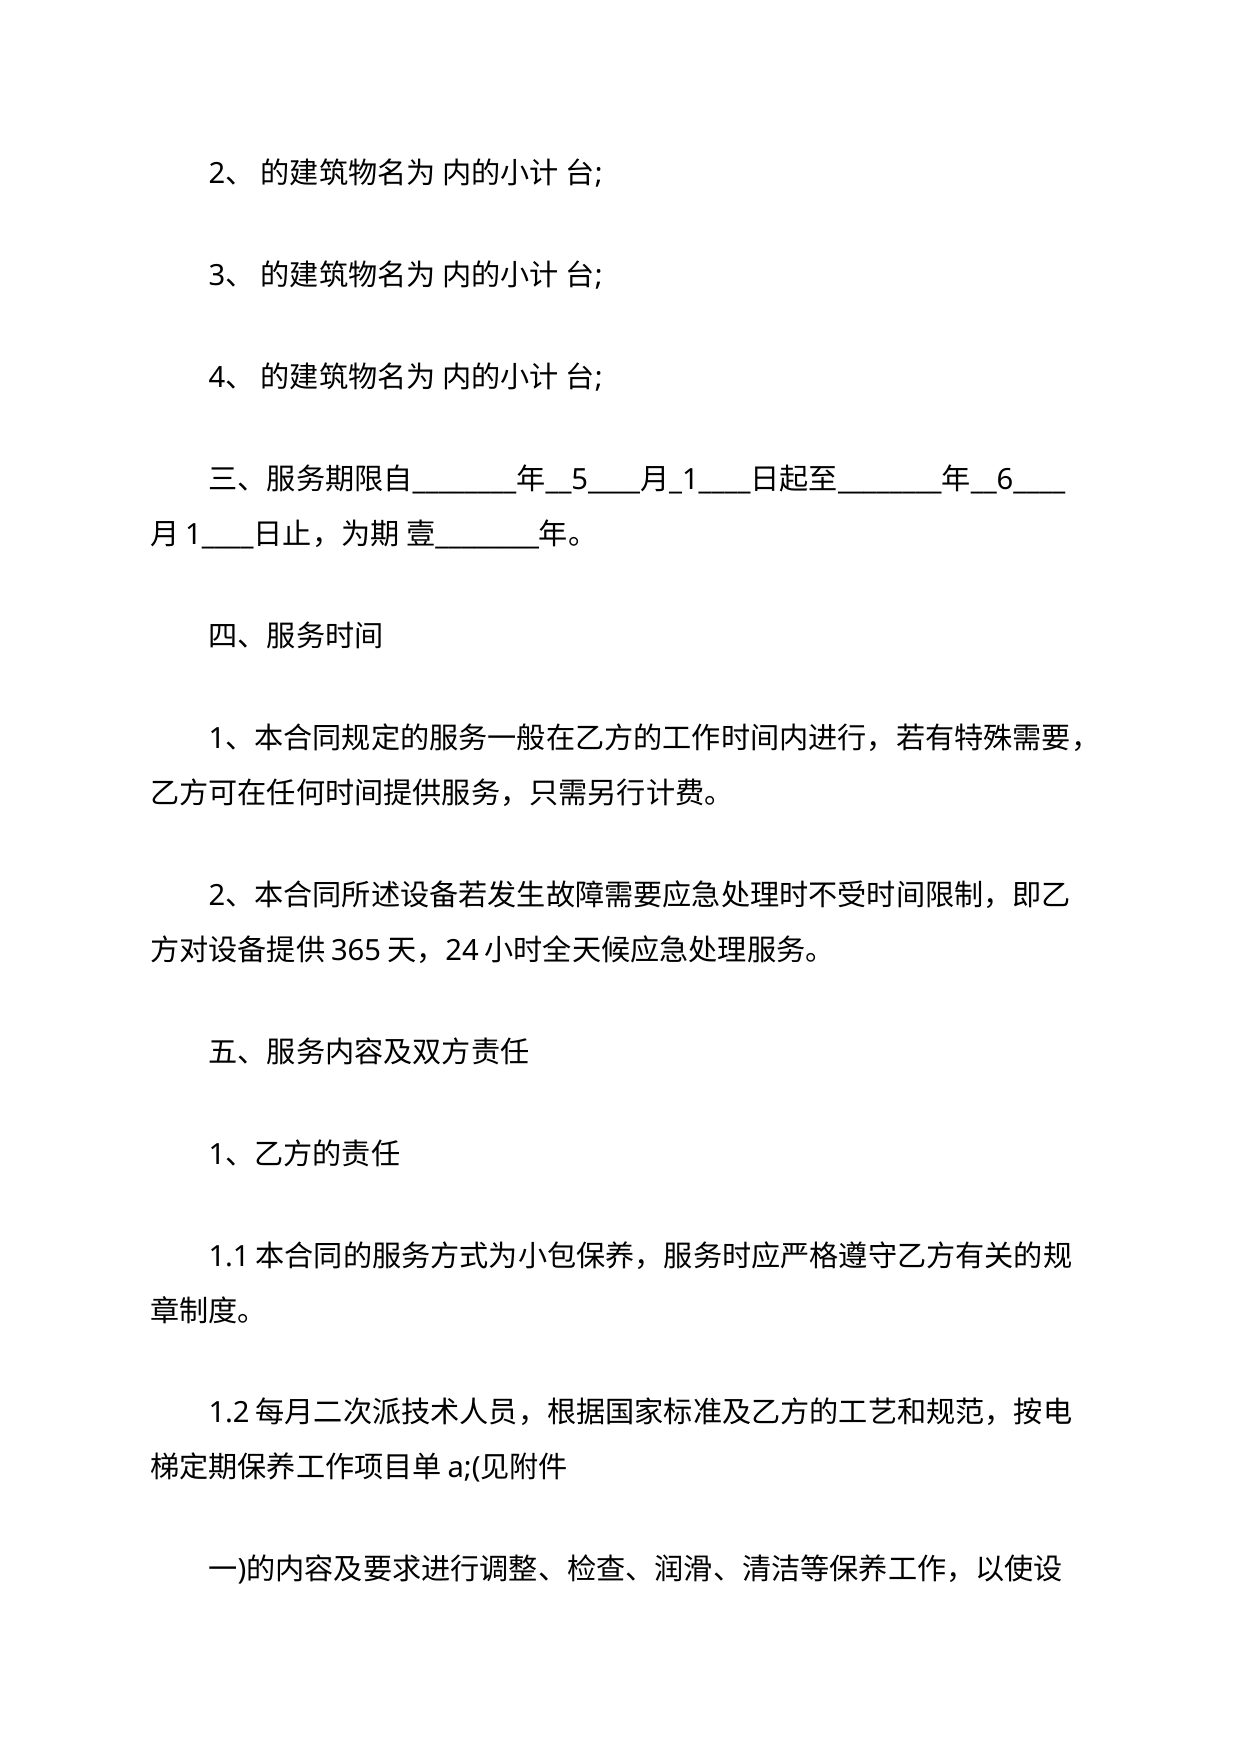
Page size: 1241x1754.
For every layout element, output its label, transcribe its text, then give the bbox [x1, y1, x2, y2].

text 3、 的建筑物名为 内的小计 台; [150, 252, 1090, 294]
text 1.2每月二次派技术人员，根据国家标准及乙方的工艺和规范，按电梯定期保养工作项目单a;(见附件 [150, 1389, 1090, 1486]
text 四、服务时间 [150, 613, 1090, 655]
text 1.1本合同的服务方式为小包保养，服务时应严格遵守乙方有关的规章制度。 [150, 1232, 1090, 1329]
text 2、本合同所述设备若发生故障需要应急处理时不受时间限制，即乙方对设备提供365天，24小时全天候应急处理服务。 [150, 871, 1090, 969]
text 4、 的建筑物名为 内的小计 台; [150, 354, 1090, 396]
text 2、 的建筑物名为 内的小计 台; [150, 150, 1090, 192]
text 五、服务内容及双方责任 [150, 1028, 1090, 1071]
text 1、乙方的责任 [150, 1130, 1090, 1173]
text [150, 1546, 1090, 1588]
text 1、本合同规定的服务一般在乙方的工作时间内进行，若有特殊需要，乙方可在任何时间提供服务，只需另行计费。 [150, 715, 1090, 812]
text 三、服务期限自________年__5____月_1____日起至________年__6____月1____日止，为期 壹________年。 [150, 456, 1090, 553]
